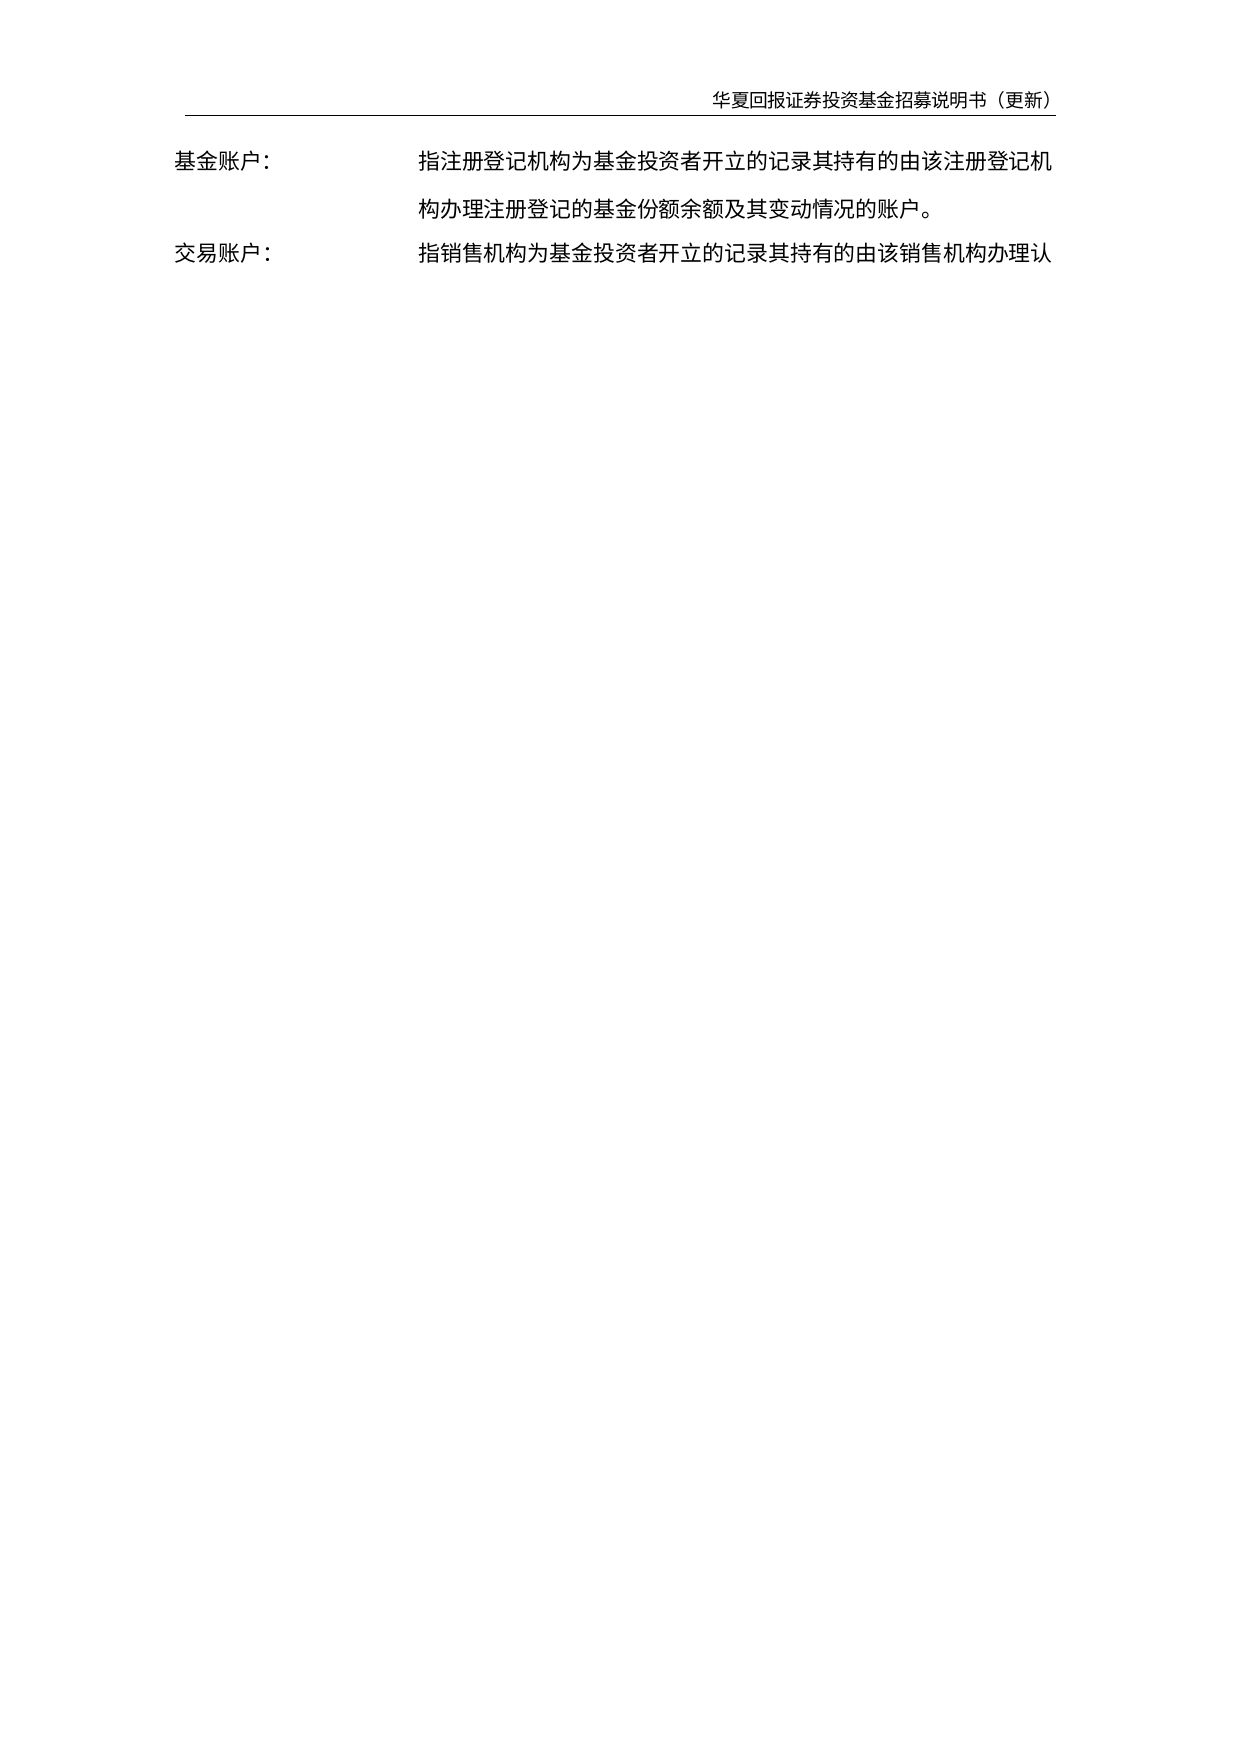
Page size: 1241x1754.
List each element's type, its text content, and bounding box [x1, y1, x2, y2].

text 基金账户： 指注册登记机构为基金投资者开立的记录其持有的由该注册登记机构办理注册登记的基金份额余额及其变动情况的账户。 [174, 144, 1053, 223]
text 交易账户： 指销售机构为基金投资者开立的记录其持有的由该销售机构办理认 [174, 239, 1101, 267]
